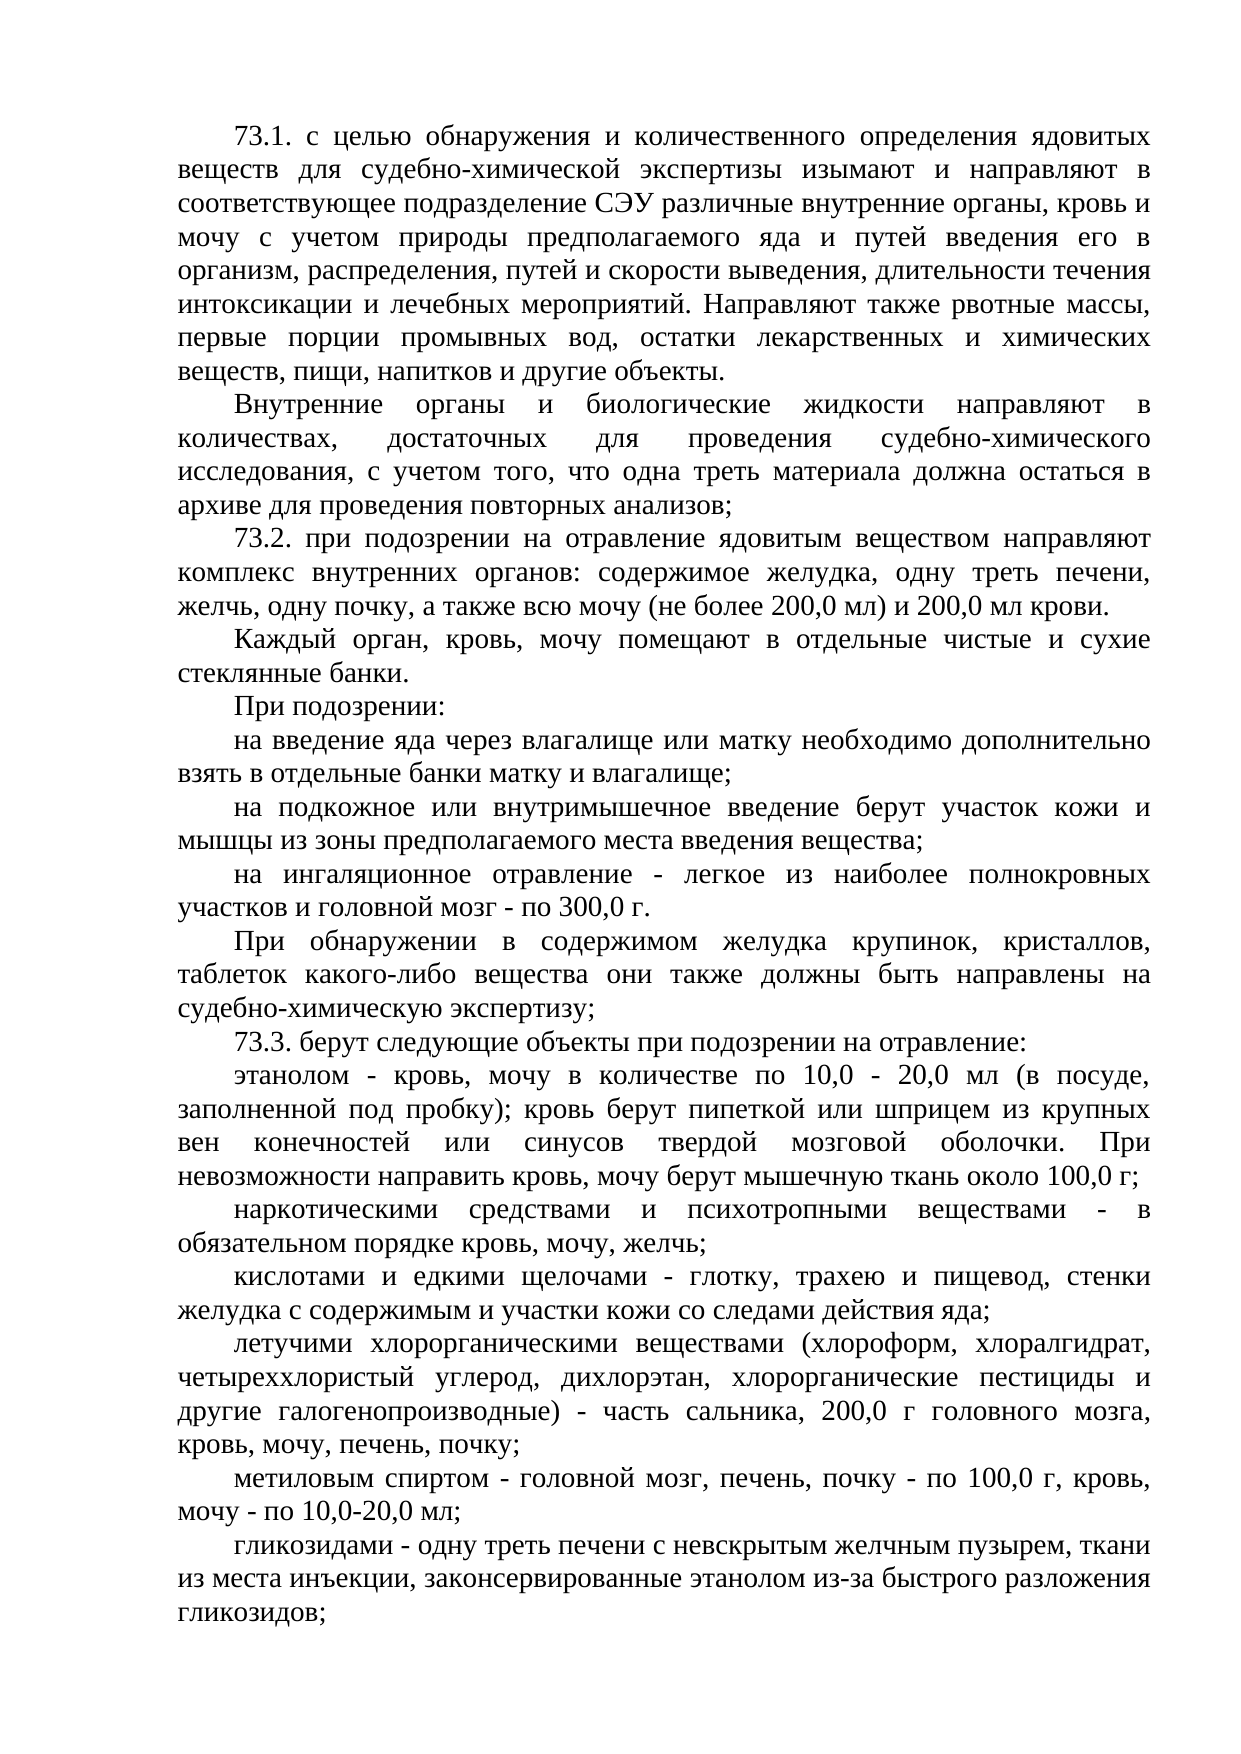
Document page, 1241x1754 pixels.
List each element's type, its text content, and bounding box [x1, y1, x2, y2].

text 73.2. при подозрении на отравление ядовитым веществом направляют комплекс внутренних органов: содержимое желудка, одну треть печени, желчь, одну почку, а также всю мочу (не более 200,0 мл) и 200,0 мл крови. [177, 521, 1152, 621]
text наркотическими средствами и психотропными веществами - в обязательном порядке кровь, мочу, желчь; [177, 1191, 1152, 1258]
text на подкожное или внутримышечное введение берут участок кожи и мышцы из зоны предполагаемого места введения вещества; [177, 789, 1152, 856]
text 73.1. с целью обнаружения и количественного определения ядовитых веществ для судебно-химической экспертизы изымают и направляют в соответствующее подразделение СЭУ различные внутренние органы, кровь и мочу с учетом природы предполагаемого яда и путей введения его в организм, распределения, путей и скорости выведения, длительности течения интоксикации и лечебных мероприятий. Направляют также рвотные массы, первые порции промывных вод, остатки лекарственных и химических веществ, пищи, напитков и другие объекты. [177, 118, 1152, 386]
text Каждый орган, кровь, мочу помещают в отдельные чистые и сухие стеклянные банки. [177, 621, 1152, 688]
text При обнаружении в содержимом желудка крупинок, кристаллов, таблеток какого-либо вещества они также должны быть направлены на судебно-химическую экспертизу; [177, 923, 1152, 1024]
text метиловым спиртом - головной мозг, печень, почку - по 100,0 г, кровь, мочу - по 10,0-20,0 мл; [177, 1460, 1152, 1527]
text Внутренние органы и биологические жидкости направляют в количествах, достаточных для проведения судебно-химического исследования, с учетом того, что одна треть материала должна остаться в архиве для проведения повторных анализов; [177, 386, 1152, 521]
text летучими хлорорганическими веществами (хлороформ, хлоралгидрат, четыреххлористый углерод, дихлорэтан, хлорорганические пестициды и другие галогенопроизводные) - часть сальника, 200,0 г головного мозга, кровь, мочу, печень, почку; [177, 1326, 1152, 1460]
text на введение яда через влагалище или матку необходимо дополнительно взять в отдельные банки матку и влагалище; [177, 722, 1152, 789]
text кислотами и едкими щелочами - глотку, трахею и пищевод, стенки желудка с содержимым и участки кожи со следами действия яда; [177, 1258, 1152, 1326]
text 73.3. берут следующие объекты при подозрении на отравление: [177, 1024, 1152, 1057]
text на ингаляционное отравление - легкое из наиболее полнокровных участков и головной мозг - по 300,0 г. [177, 856, 1152, 923]
text этанолом - кровь, мочу в количестве по 10,0 - 20,0 мл (в посуде, заполненной под пробку); кровь берут пипеткой или шприцем из крупных вен конечностей или синусов твердой мозговой оболочки. При невозможности направить кровь, мочу берут мышечную ткань около 100,0 г; [177, 1057, 1152, 1191]
text гликозидами - одну треть печени с невскрытым желчным пузырем, ткани из места инъекции, законсервированные этанолом из-за быстрого разложения гликозидов; [177, 1527, 1152, 1627]
text При подозрении: [177, 688, 1152, 722]
